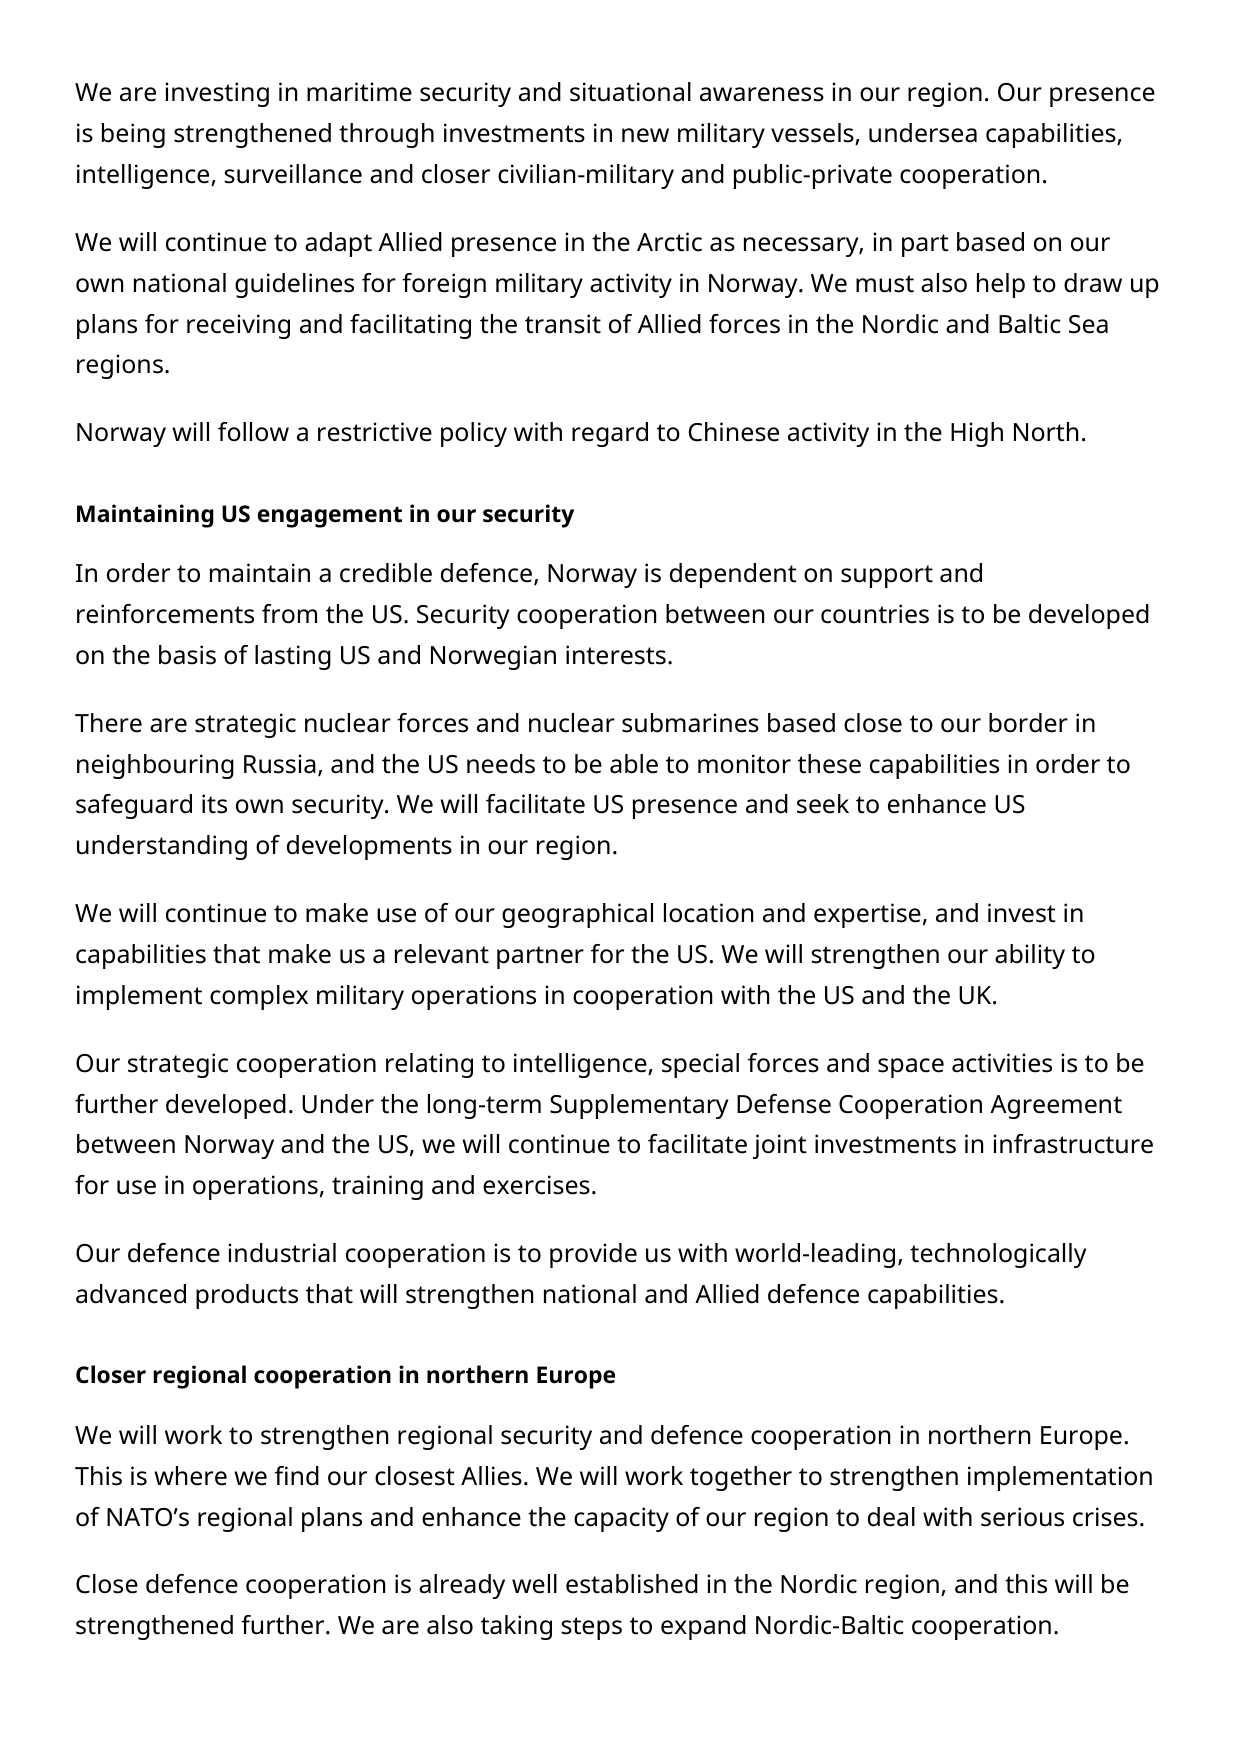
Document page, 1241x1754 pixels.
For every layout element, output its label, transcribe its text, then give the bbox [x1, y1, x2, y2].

text Our strategic cooperation relating to intelligence, special forces and space activities is to be further developed. Under the long-term Supplementary Defense Cooperation Agreement between Norway and the US, we will continue to facilitate joint investments in infrastructure for use in operations, training and exercises. [75, 1045, 1165, 1202]
text We will continue to adapt Allied presence in the Arctic as necessary, in part based on our own national guidelines for foreign military activity in Norway. We must also help to draw up plans for receiving and facilitating the transit of Allied forces in the Nordic and Baltic Sea regions. [75, 224, 1165, 381]
text There are strategic nuclear forces and nuclear submarines based close to our border in neighbouring Russia, and the US needs to be able to monitor these capabilities in order to safeguard its own security. We will facilitate US presence and seek to enhance US understanding of developments in our region. [75, 705, 1165, 862]
text Our defence industrial cooperation is to provide us with world-leading, technologically advanced products that will strengthen national and Allied defence capabilities. [75, 1236, 1165, 1311]
text Norway will follow a restrictive policy with regard to Chinese activity in the High North. [75, 415, 1165, 449]
text We are investing in maritime security and situational awareness in our region. Our presence is being strengthened through investments in new military vessels, undersea capabilities, intelligence, surveillance and closer civilian-military and public-private cooperation. [75, 75, 1165, 191]
text We will work to strengthen regional security and defence cooperation in northern Europe. This is where we find our closest Allies. We will work together to strengthen implementation of NATO’s regional plans and enhance the capacity of our region to deal with serious crises. [75, 1417, 1165, 1533]
text In order to maintain a credible defence, Norway is dependent on support and reinforcements from the US. Security cooperation between our countries is to be developed on the basis of lasting US and Norwegian interests. [75, 556, 1165, 672]
text Closer regional cooperation in northern Europe [75, 1359, 1165, 1390]
text Maintaining US engagement in our security [75, 497, 1165, 529]
text We will continue to make use of our geographical location and expertise, and invest in capabilities that make us a relevant partner for the US. We will strengthen our ability to implement complex military operations in cooperation with the US and the UK. [75, 896, 1165, 1012]
text Close defence cooperation is already well established in the Nordic region, and this will be strengthened further. We are also taking steps to expand Nordic-Baltic cooperation. [75, 1567, 1165, 1642]
